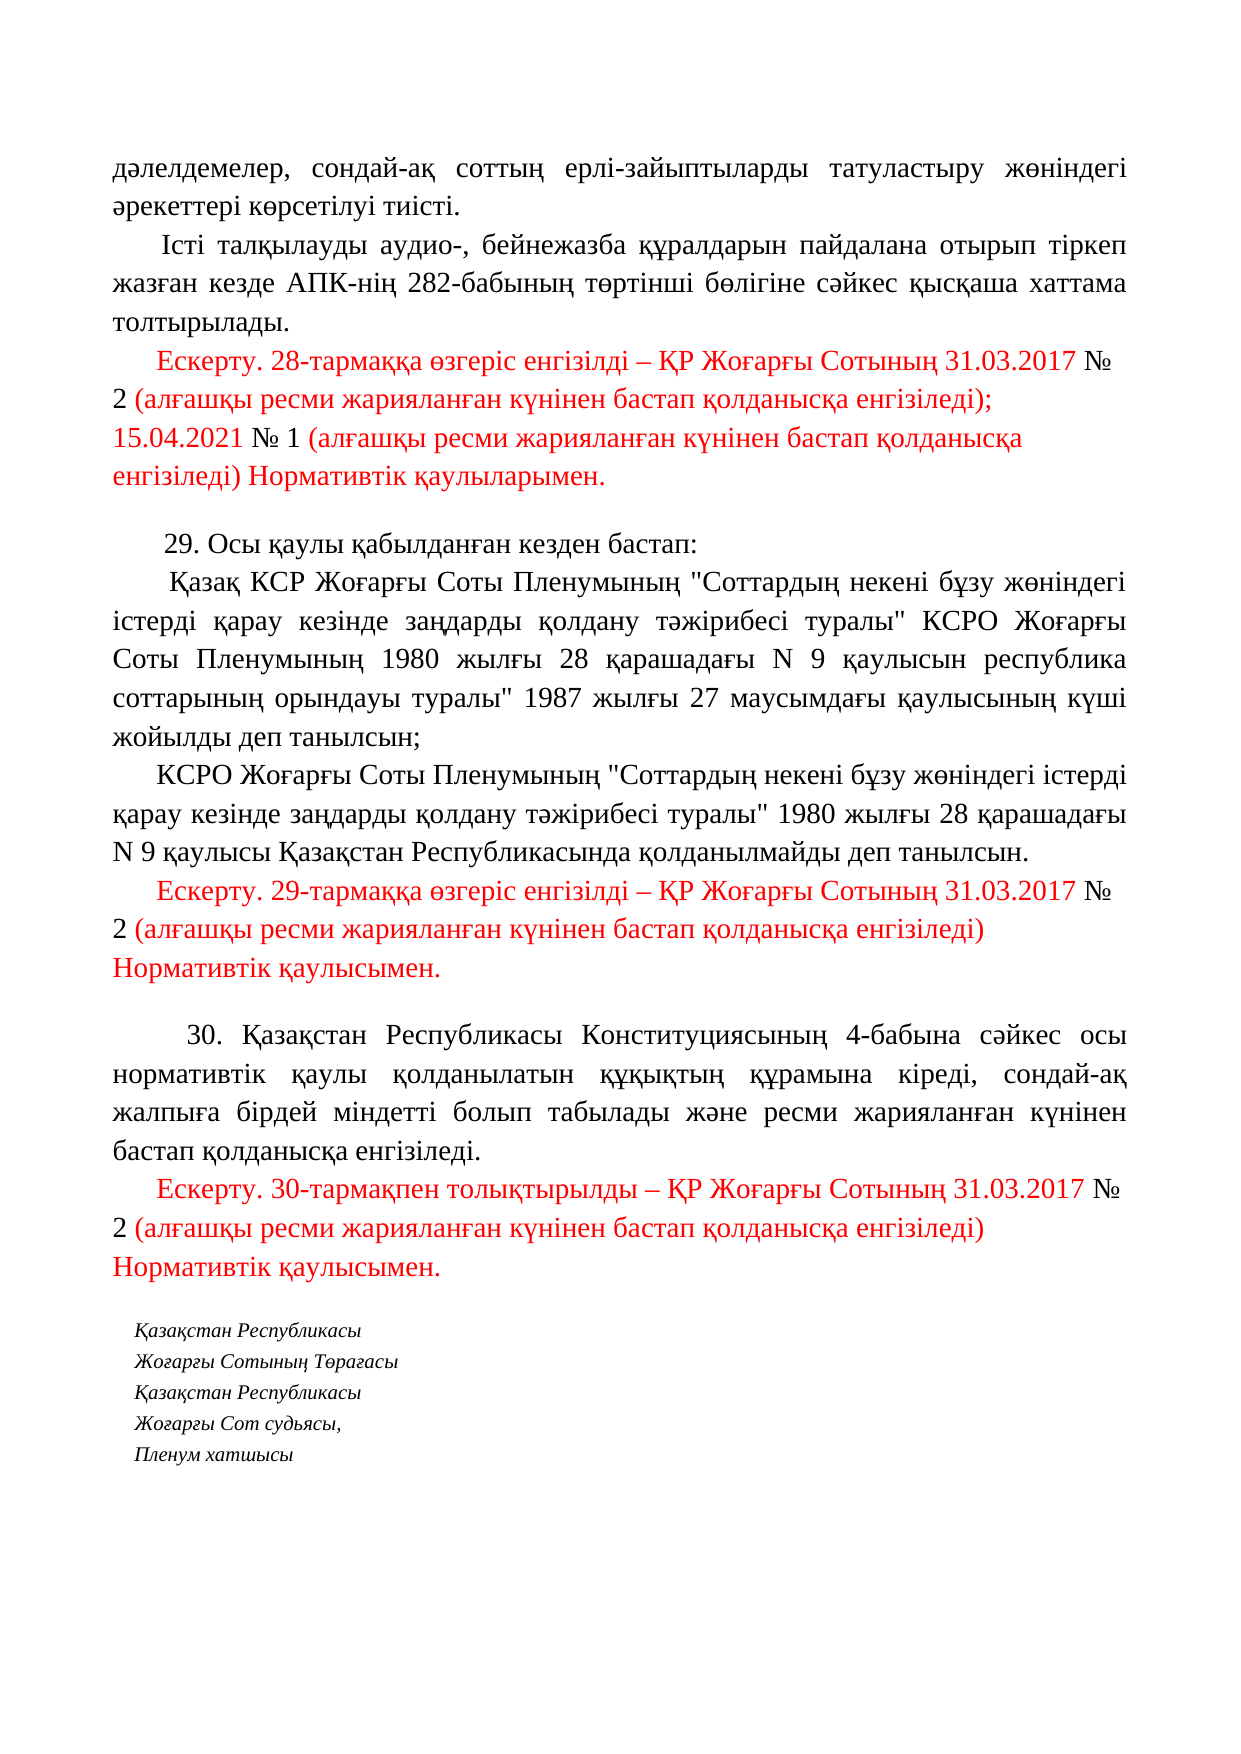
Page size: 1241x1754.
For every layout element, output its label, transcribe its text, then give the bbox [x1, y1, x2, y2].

text 29. Осы қаулы қабылданған кезден бастап: [112, 526, 1128, 559]
table_header Қазақстан Республикасы [101, 1316, 1120, 1347]
text 30. Қазақстан Республикасы Конституциясының 4-бабына сәйкес осы нормативтік қаулы қолданылатын құқықтың құрамына кіреді, сондай-ақ жалпыға бірдей міндетті болып табылады және ресми жарияланған күнінен бастап қолданысқа енгізіледі. [112, 1017, 1128, 1167]
text Ескерту. 28-тармаққа өзгеріс енгізілді – ҚР Жоғарғы Сотының 31.03.2017 № 2 (алғашқы ресми жарияланған күнінен бастап қолданысқа енгізіледі); 15.04.2021 № 1 (алғашқы ресми жарияланған күнінен бастап қолданысқа енгізіледі) Нормативтік қаулыларымен. [112, 343, 1128, 522]
text КСРО Жоғарғы Соты Пленумының "Соттардың некенi бұзу жөнiндегi iстердi қарау кезiнде заңдарды қолдану тәжiрибесi туралы" 1980 жылғы 28 қарашадағы N 9 қаулысы Қазақстан Республикасында қолданылмайды деп танылсын. [112, 757, 1128, 868]
table_cell Жоғарғы Сот судьясы, [101, 1410, 1120, 1441]
text Істі талқылауды аудио-, бейнежазба құралдарын пайдалана отырып тіркеп жазған кезде АПК-нің 282-бабының төртінші бөлігіне сәйкес қысқаша хаттама толтырылады. [112, 227, 1128, 338]
text Ескерту. 30-тармақпен толықтырылды – ҚР Жоғарғы Сотының 31.03.2017 № 2 (алғашқы ресми жарияланған күнінен бастап қолданысқа енгізіледі) Нормативтік қаулысымен. [112, 1172, 1128, 1312]
table_cell Қазақстан Республикасы [101, 1379, 1120, 1409]
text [112, 150, 1128, 222]
text Қазақ КСР Жоғарғы Соты Пленумының "Соттардың некенi бұзу жөнiндегi iстердi қарау кезiнде заңдарды қолдану тәжiрибесi туралы" КСРО Жоғарғы Соты Пленумының 1980 жылғы 28 қарашадағы N 9 қаулысын республика соттарының орындауы туралы" 1987 жылғы 27 маусымдағы қаулысының күшi жойылды деп танылсын; [112, 564, 1128, 752]
table_cell Жоғарғы Сотының Төрағасы [101, 1348, 1120, 1378]
text Ескерту. 29-тармаққа өзгеріс енгізілді – ҚР Жоғарғы Сотының 31.03.2017 № 2 (алғашқы ресми жарияланған күнінен бастап қолданысқа енгізіледі) Нормативтік қаулысымен. [112, 873, 1128, 1014]
table_cell Пленум хатшысы [101, 1441, 1120, 1472]
